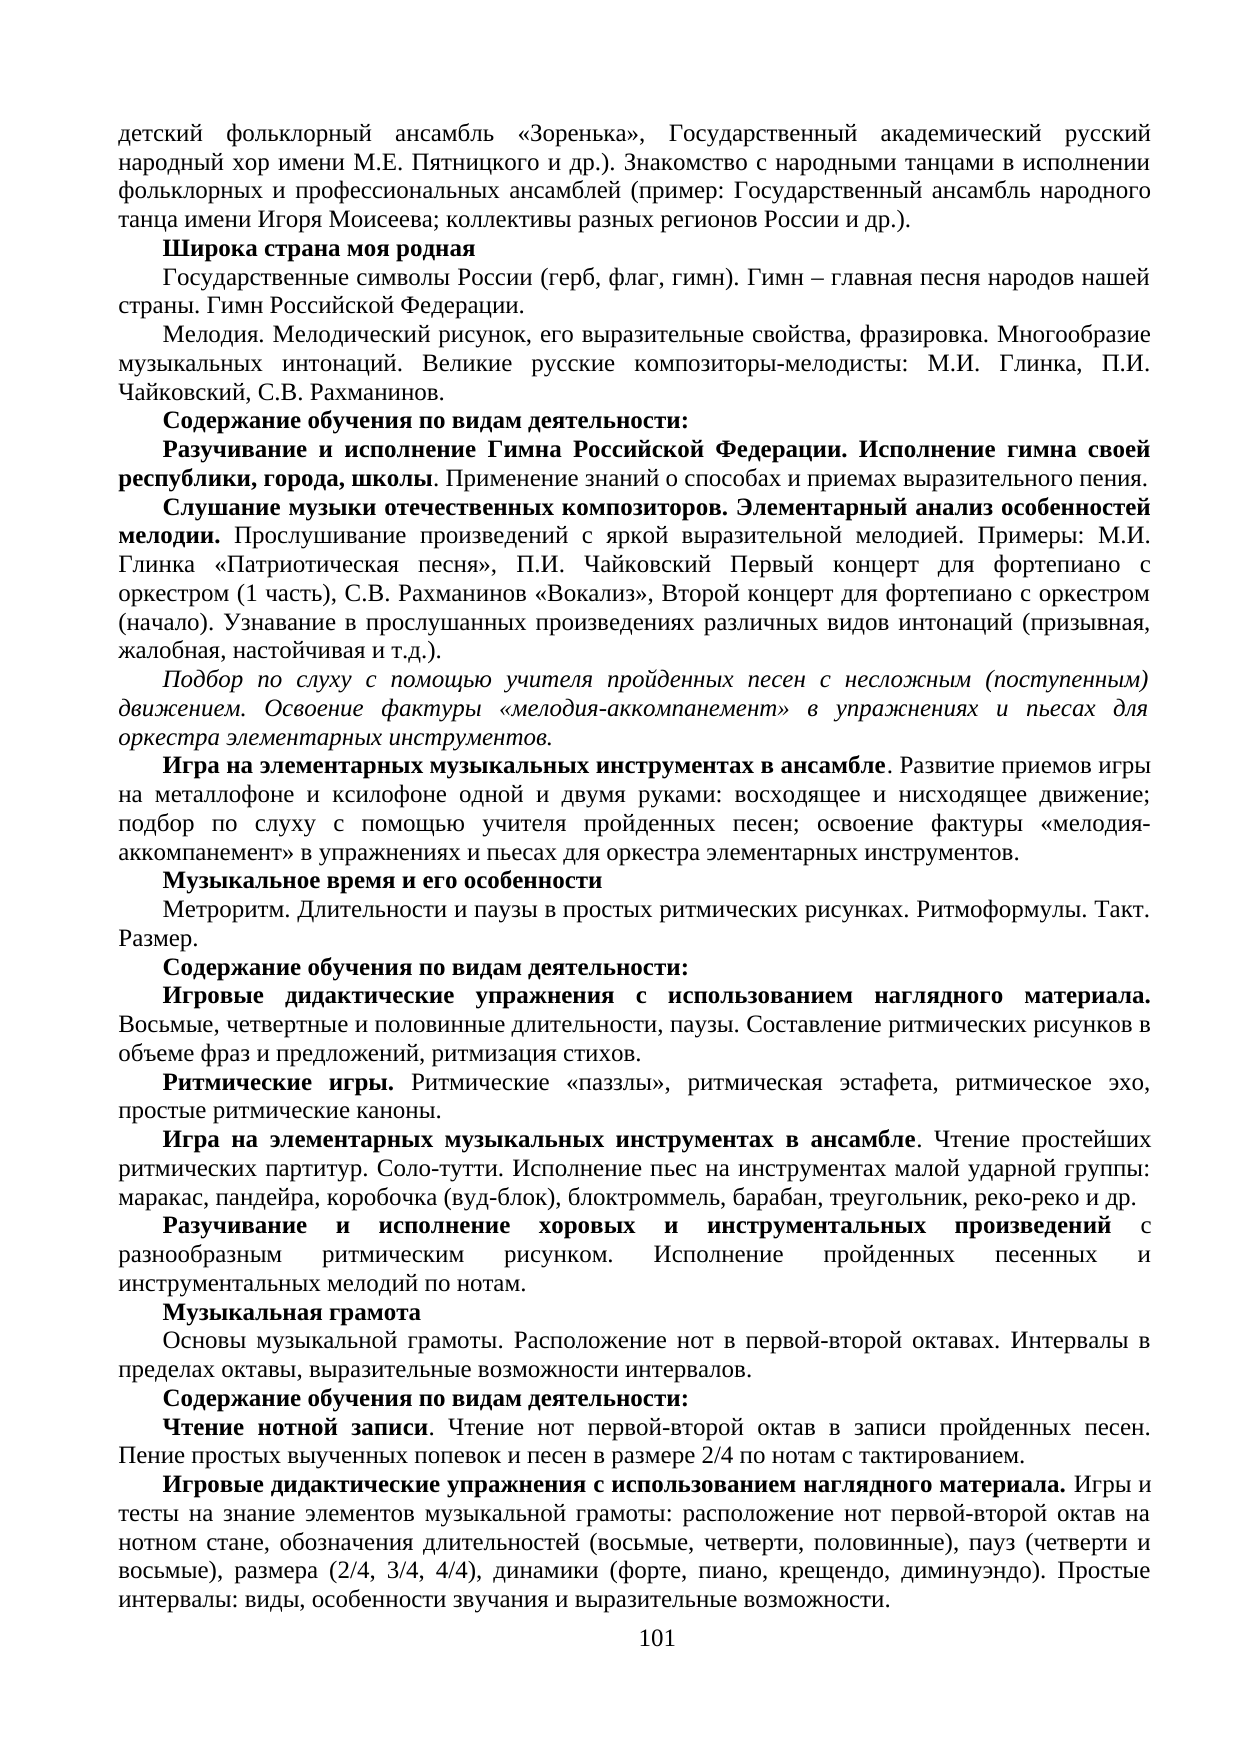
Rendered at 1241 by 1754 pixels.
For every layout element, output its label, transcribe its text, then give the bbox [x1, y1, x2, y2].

text Основы музыкальной грамоты. Расположение нот в первой-второй октавах. Интервалы в пределах октавы, выразительные возможности интервалов. [118, 1326, 1152, 1383]
text Содержание обучения по видам деятельности: [118, 1383, 1152, 1412]
text Музыкальная грамота [118, 1297, 1152, 1326]
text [118, 118, 1152, 233]
text Метроритм. Длительности и паузы в простых ритмических рисунках. Ритмоформулы. Такт. Размер. [118, 894, 1152, 952]
text Ритмические игры. Ритмические «паззлы», ритмическая эстафета, ритмическое эхо, простые ритмические каноны. [118, 1067, 1152, 1124]
text Игра на элементарных музыкальных инструментах в ансамбле. Развитие приемов игры на металлофоне и ксилофоне одной и двумя руками: восходящее и нисходящее движение; подбор по слуху с помощью учителя пройденных песен; освоение фактуры «мелодия-аккомпанемент» в упражнениях и пьесах для оркестра элементарных инструментов. [118, 751, 1152, 866]
text Музыкальное время и его особенности [118, 866, 1152, 894]
text Чтение нотной записи. Чтение нот первой-второй октав в записи пройденных песен. Пение простых выученных попевок и песен в размере 2/4 по нотам с тактированием. [118, 1412, 1152, 1469]
text Игровые дидактические упражнения с использованием наглядного материала. Игры и тесты на знание элементов музыкальной грамоты: расположение нот первой-второй октав на нотном стане, обозначения длительностей (восьмые, четверти, половинные), пауз (четверти и восьмые), размера (2/4, 3/4, 4/4), динамики (форте, пиано, крещендо, диминуэндо). Простые интервалы: виды, особенности звучания и выразительные возможности. [118, 1469, 1152, 1613]
text Слушание музыки отечественных композиторов. Элементарный анализ особенностей мелодии. Прослушивание произведений с яркой выразительной мелодией. Примеры: М.И. Глинка «Патриотическая песня», П.И. Чайковский Первый концерт для фортепиано с оркестром (1 часть), С.В. Рахманинов «Вокализ», Второй концерт для фортепиано с оркестром (начало). Узнавание в прослушанных произведениях различных видов интонаций (призывная, жалобная, настойчивая и т.д.). [118, 492, 1152, 664]
text Широка страна моя родная [118, 233, 1152, 262]
text Содержание обучения по видам деятельности: [118, 406, 1152, 434]
text Игра на элементарных музыкальных инструментах в ансамбле. Чтение простейших ритмических партитур. Соло-тутти. Исполнение пьес на инструментах малой ударной группы: маракас, пандейра, коробочка (вуд-блок), блоктроммель, барабан, треугольник, реко-реко и др. [118, 1124, 1152, 1211]
text Государственные символы России (герб, флаг, гимн). Гимн – главная песня народов нашей страны. Гимн Российской Федерации. [118, 262, 1152, 319]
text Подбор по слуху с помощью учителя пройденных песен с несложным (поступенным) движением. Освоение фактуры «мелодия-аккомпанемент» в упражнениях и пьесах для оркестра элементарных инструментов. [118, 664, 1152, 751]
text Содержание обучения по видам деятельности: [118, 952, 1152, 981]
text Разучивание и исполнение Гимна Российской Федерации. Исполнение гимна своей республики, города, школы. Применение знаний о способах и приемах выразительного пения. [118, 434, 1152, 492]
text Игровые дидактические упражнения с использованием наглядного материала. Восьмые, четвертные и половинные длительности, паузы. Составление ритмических рисунков в объеме фраз и предложений, ритмизация стихов. [118, 981, 1152, 1067]
text Мелодия. Мелодический рисунок, его выразительные свойства, фразировка. Многообразие музыкальных интонаций. Великие русские композиторы-мелодисты: М.И. Глинка, П.И. Чайковский, С.В. Рахманинов. [118, 319, 1152, 406]
text Разучивание и исполнение хоровых и инструментальных произведений с разнообразным ритмическим рисунком. Исполнение пройденных песенных и инструментальных мелодий по нотам. [118, 1211, 1152, 1297]
